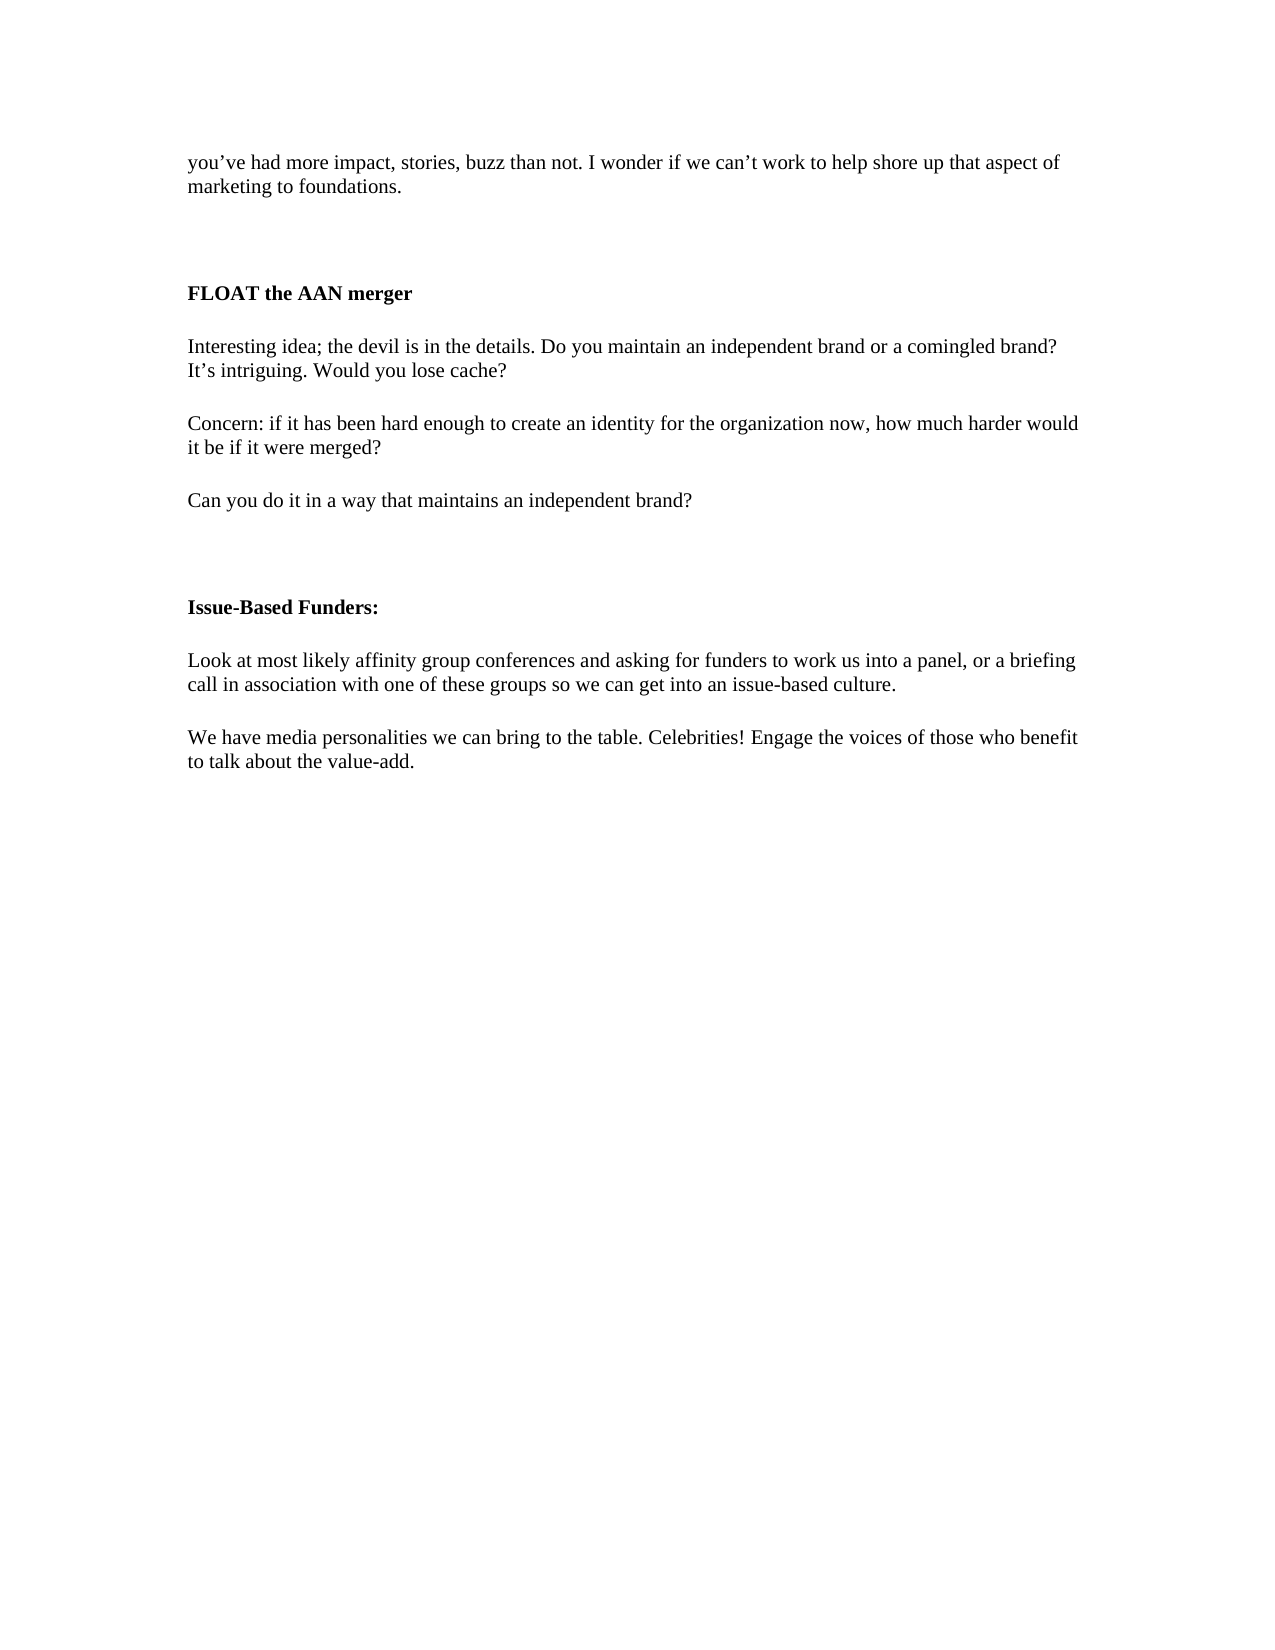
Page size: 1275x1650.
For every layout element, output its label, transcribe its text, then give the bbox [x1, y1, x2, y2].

text We have media personalities we can bring to the table. Celebrities! Engage the voices of those who benefit to talk about the value-add. [187, 725, 1087, 773]
text Interesting idea; the devil is in the details. Do you maintain an independent brand or a comingled brand? It’s intriguing. Would you lose cache? [187, 334, 1087, 382]
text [187, 150, 1087, 198]
text Look at most likely affinity group conferences and asking for funders to work us into a panel, or a briefing call in association with one of these groups so we can get into an issue-based culture. [187, 648, 1087, 696]
text Concern: if it has been hard enough to create an identity for the organization now, how much harder would it be if it were merged? [187, 411, 1087, 459]
text Issue-Based Funders: [187, 595, 1087, 619]
text FLOAT the AAN merger [187, 281, 1087, 304]
text Can you do it in a way that maintains an independent brand? [187, 488, 1087, 512]
